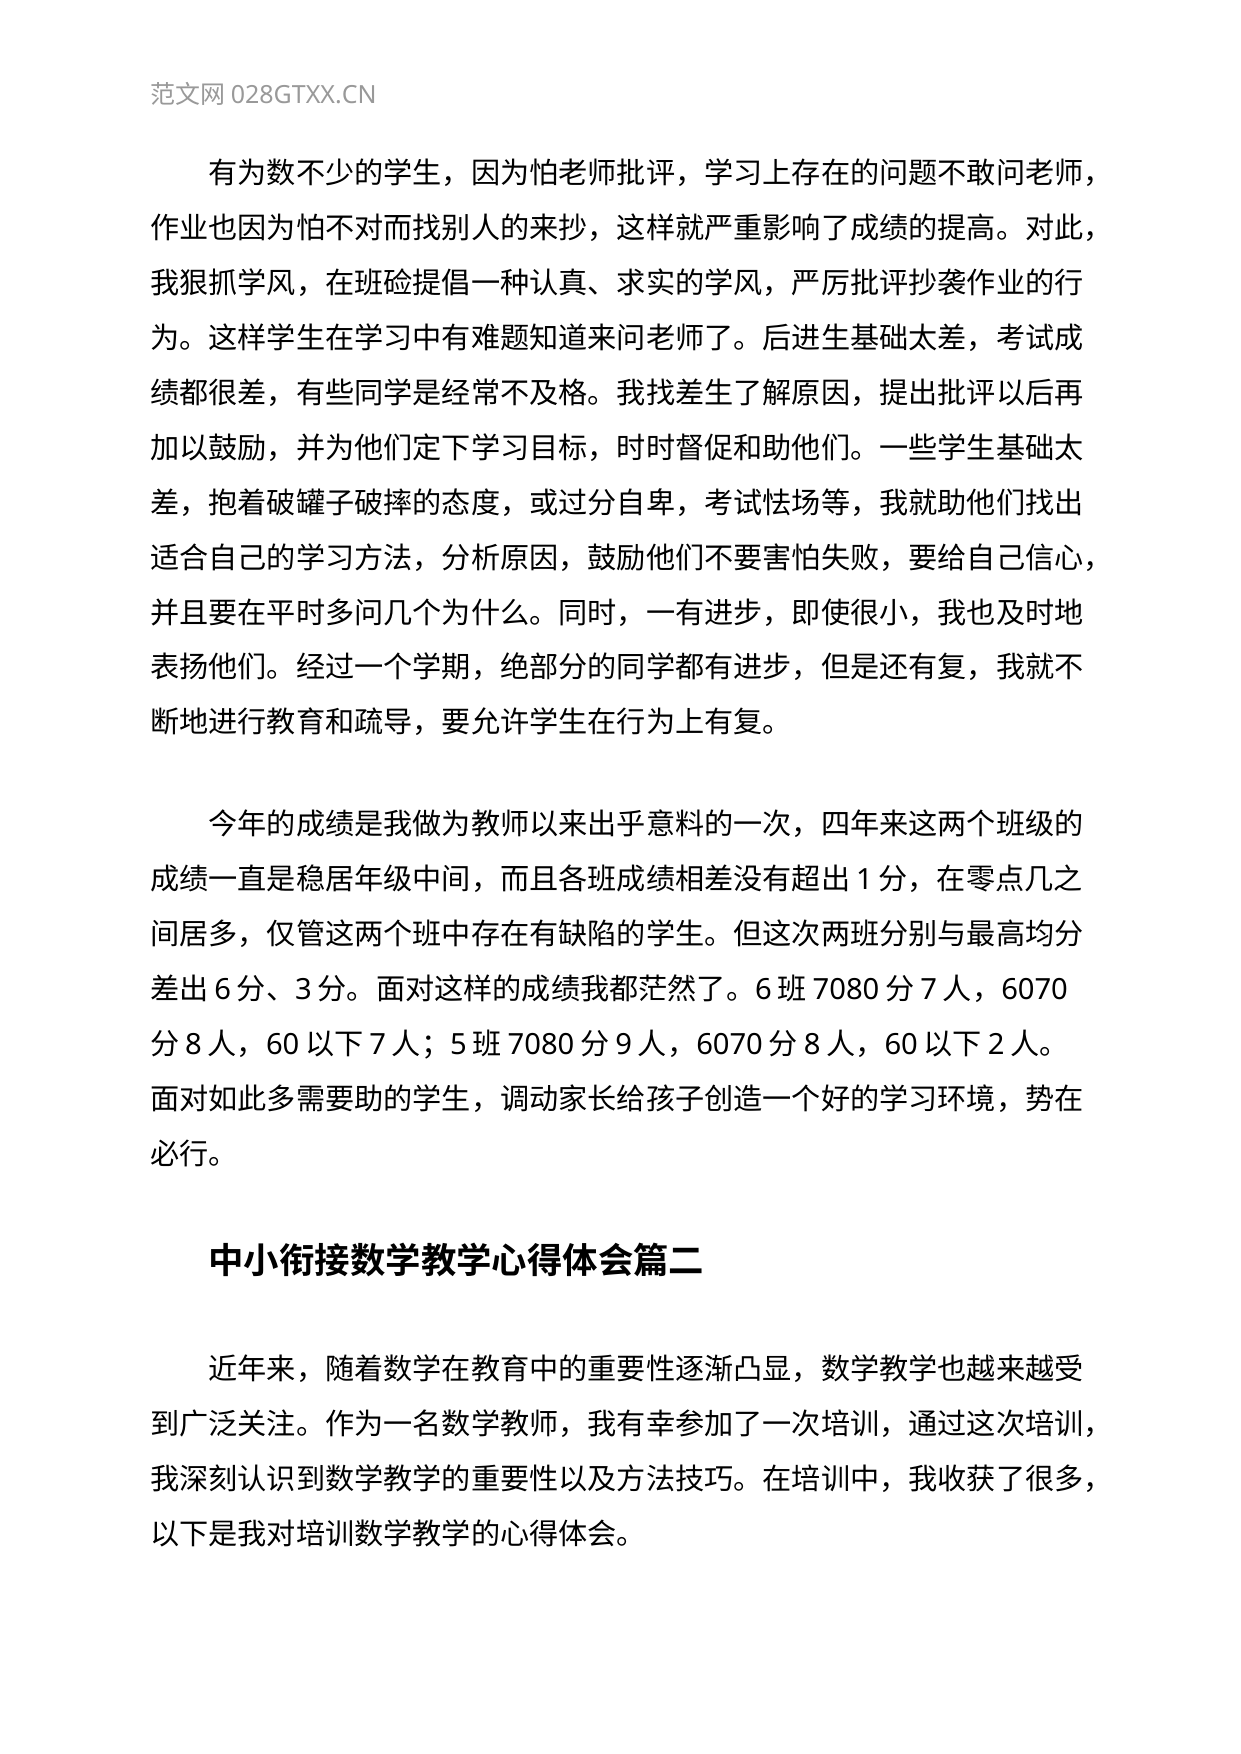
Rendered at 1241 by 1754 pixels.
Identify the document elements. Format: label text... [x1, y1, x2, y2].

text 中小衔接数学教学心得体会篇二 [150, 1232, 1090, 1283]
text 有为数不少的学生，因为怕老师批评，学习上存在的问题不敢问老师，作业也因为怕不对而找别人的来抄，这样就严重影响了成绩的提高。对此，我狠抓学风，在班硷提倡一种认真、求实的学风，严厉批评抄袭作业的行为。这样学生在学习中有难题知道来问老师了。后进生基础太差，考试成绩都很差，有些同学是经常不及格。我找差生了解原因，提出批评以后再加以鼓励，并为他们定下学习目标，时时督促和助他们。一些学生基础太差，抱着破罐子破摔的态度，或过分自卑，考试怯场等，我就助他们找出适合自己的学习方法，分析原因，鼓励他们不要害怕失败，要给自己信心，并且要在平时多问几个为什么。同时，一有进步，即使很小，我也及时地表扬他们。经过一个学期，绝部分的同学都有进步，但是还有复，我就不断地进行教育和疏导，要允许学生在行为上有复。 [150, 150, 1090, 741]
text 今年的成绩是我做为教师以来出乎意料的一次，四年来这两个班级的成绩一直是稳居年级中间，而且各班成绩相差没有超出1分，在零点几之间居多，仅管这两个班中存在有缺陷的学生。但这次两班分别与最高均分差出6分、3分。面对这样的成绩我都茫然了。6班7080分7人，6070分8人，60以下7人；5班7080分9人，6070分8人，60以下2人。面对如此多需要助的学生，调动家长给孩子创造一个好的学习环境，势在必行。 [150, 801, 1090, 1173]
text 近年来，随着数学在教育中的重要性逐渐凸显，数学教学也越来越受到广泛关注。作为一名数学教师，我有幸参加了一次培训，通过这次培训，我深刻认识到数学教学的重要性以及方法技巧。在培训中，我收获了很多，以下是我对培训数学教学的心得体会。 [150, 1346, 1090, 1553]
